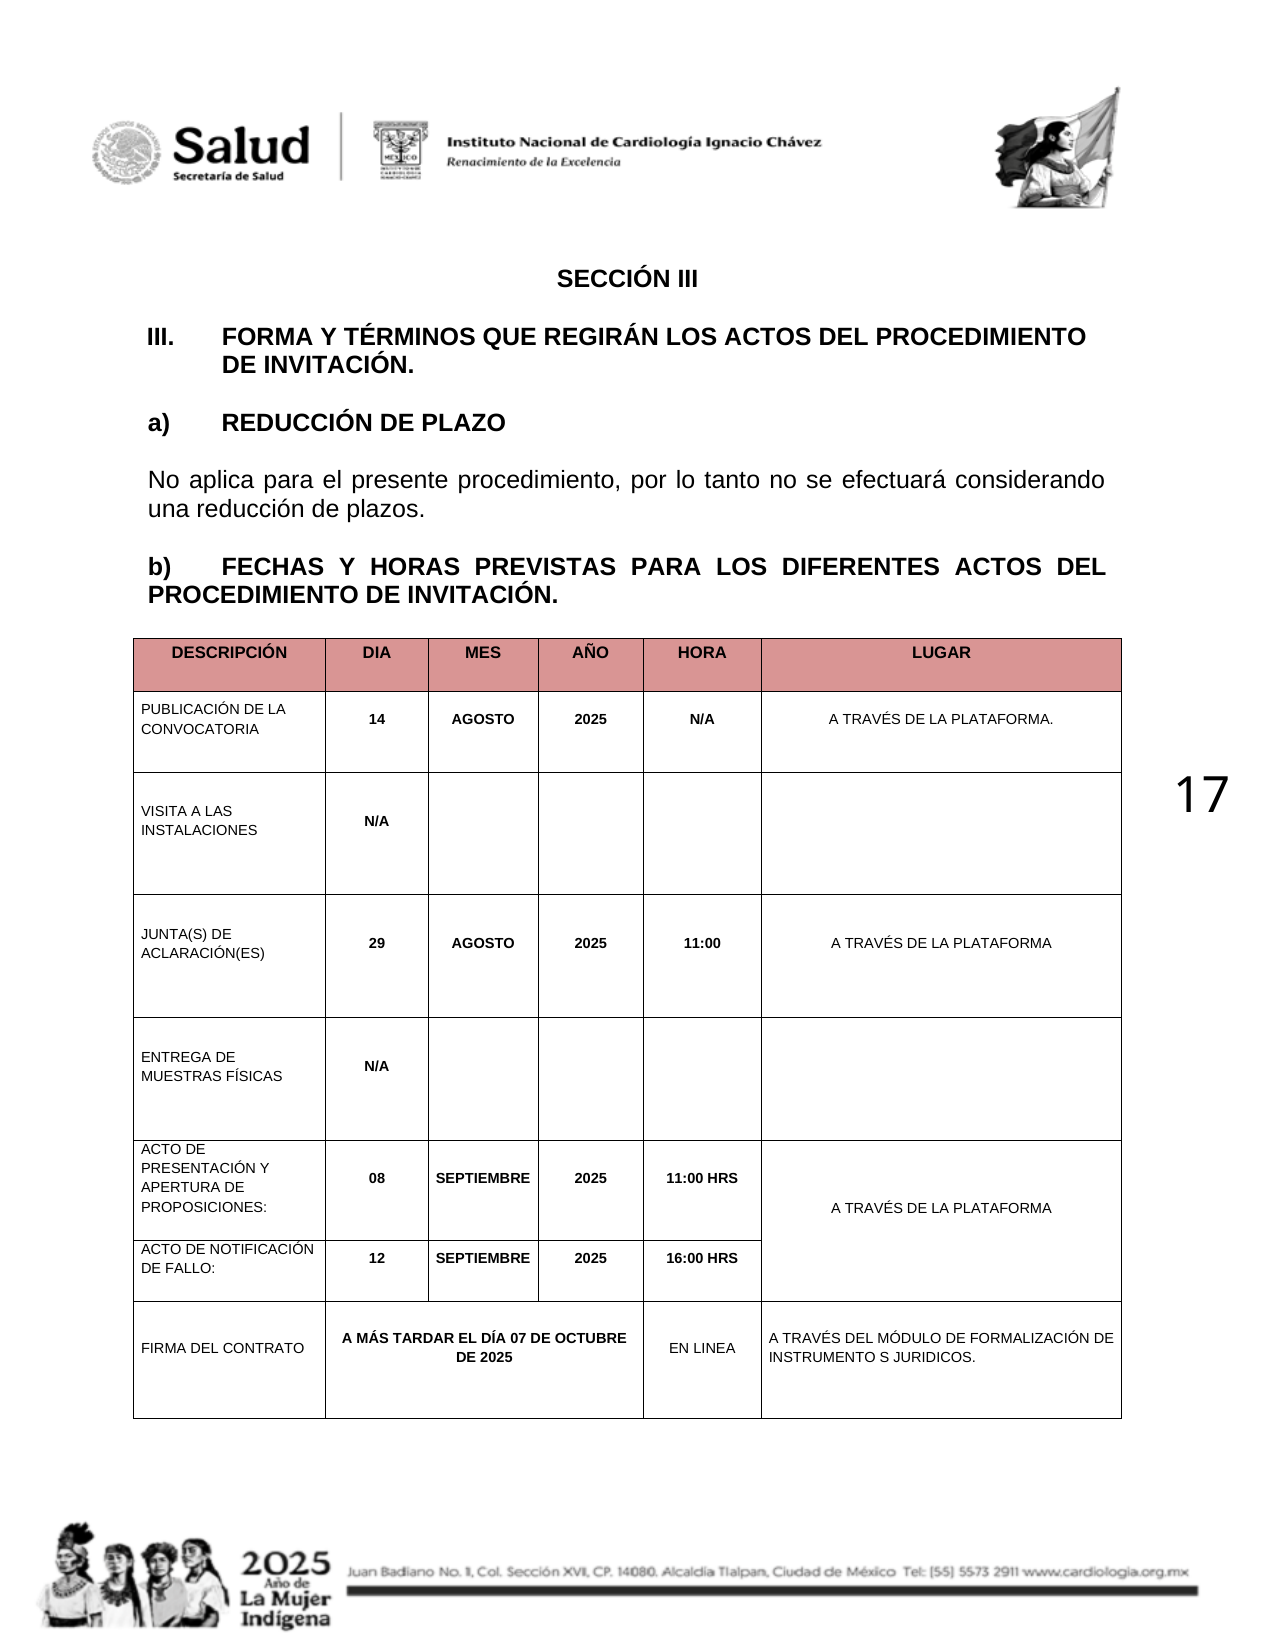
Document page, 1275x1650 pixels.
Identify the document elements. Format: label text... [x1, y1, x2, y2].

table_cell A TRAVÉS DEL MÓDULO DE FORMALIZACIÓN DE INSTRUMENTO S JURIDICOS. [762, 1302, 1121, 1418]
table_cell JUNTA(S) DE ACLARACIÓN(ES) [134, 895, 325, 1017]
table_cell A TRAVÉS DE LA PLATAFORMA [762, 1141, 1121, 1301]
picture [16, 1517, 1215, 1650]
table_cell SEPTIEMBRE [429, 1141, 538, 1240]
table_header LUGAR [762, 639, 1121, 691]
table_cell [762, 1018, 1121, 1140]
text SECCIÓN III [148, 251, 1107, 293]
table_cell 2025 [539, 1141, 643, 1240]
table_cell A TRAVÉS DE LA PLATAFORMA [762, 895, 1121, 1017]
text a) REDUCCIÓN DE PLAZO [148, 408, 1107, 437]
table_header MES [429, 639, 538, 691]
table_cell N/A [326, 773, 428, 894]
table_header AÑO [539, 639, 643, 691]
table_cell SEPTIEMBRE [429, 1241, 538, 1301]
table_cell AGOSTO [429, 692, 538, 771]
table_cell A MÁS TARDAR EL DÍA 07 DE OCTUBRE DE 2025 [326, 1302, 643, 1418]
table_cell [539, 1018, 643, 1140]
picture [28, 32, 1187, 251]
table_cell ENTREGA DE MUESTRAS FÍSICAS [134, 1018, 325, 1140]
table_cell A TRAVÉS DE LA PLATAFORMA. [762, 692, 1121, 771]
table_cell N/A [326, 1018, 428, 1140]
table_cell [644, 1018, 761, 1140]
table_cell ACTO DE NOTIFICACIÓN DE FALLO: [134, 1241, 325, 1301]
table_cell FIRMA DEL CONTRATO [134, 1302, 325, 1418]
text b) FECHAS Y HORAS PREVISTAS PARA LOS DIFERENTES ACTOS DEL PROCEDIMIENTO DE INVITACIÓN. [148, 552, 1107, 609]
table_cell [762, 773, 1121, 894]
list FORMA Y TÉRMINOS QUE REGIRÁN LOS ACTOS DEL PROCEDIMIENTO DE INVITACIÓN. [147, 322, 1107, 379]
text No aplica para el presente procedimiento, por lo tanto no se efectuará considerando una reducción de plazos. [148, 466, 1107, 523]
table_cell 14 [326, 692, 428, 771]
table_cell ACTO DE PRESENTACIÓN Y APERTURA DE PROPOSICIONES: [134, 1141, 325, 1240]
table_cell 12 [326, 1241, 428, 1301]
table_header DESCRIPCIÓN [134, 639, 325, 691]
table_cell [644, 773, 761, 894]
table_header DIA [326, 639, 428, 691]
table_cell 2025 [539, 1241, 643, 1301]
table_cell 11:00 HRS [644, 1141, 761, 1240]
table_cell VISITA A LAS INSTALACIONES [134, 773, 325, 894]
table_cell AGOSTO [429, 895, 538, 1017]
table_cell EN LINEA [644, 1302, 761, 1418]
table_cell 11:00 [644, 895, 761, 1017]
table_header HORA [644, 639, 761, 691]
table_cell 16:00 HRS [644, 1241, 761, 1301]
table_cell [429, 1018, 538, 1140]
table_cell PUBLICACIÓN DE LA CONVOCATORIA [134, 692, 325, 771]
table_cell [429, 773, 538, 894]
table_cell [539, 773, 643, 894]
table_cell 2025 [539, 895, 643, 1017]
table_cell 08 [326, 1141, 428, 1240]
table_cell 2025 [539, 692, 643, 771]
table_cell 29 [326, 895, 428, 1017]
table_cell N/A [644, 692, 761, 771]
